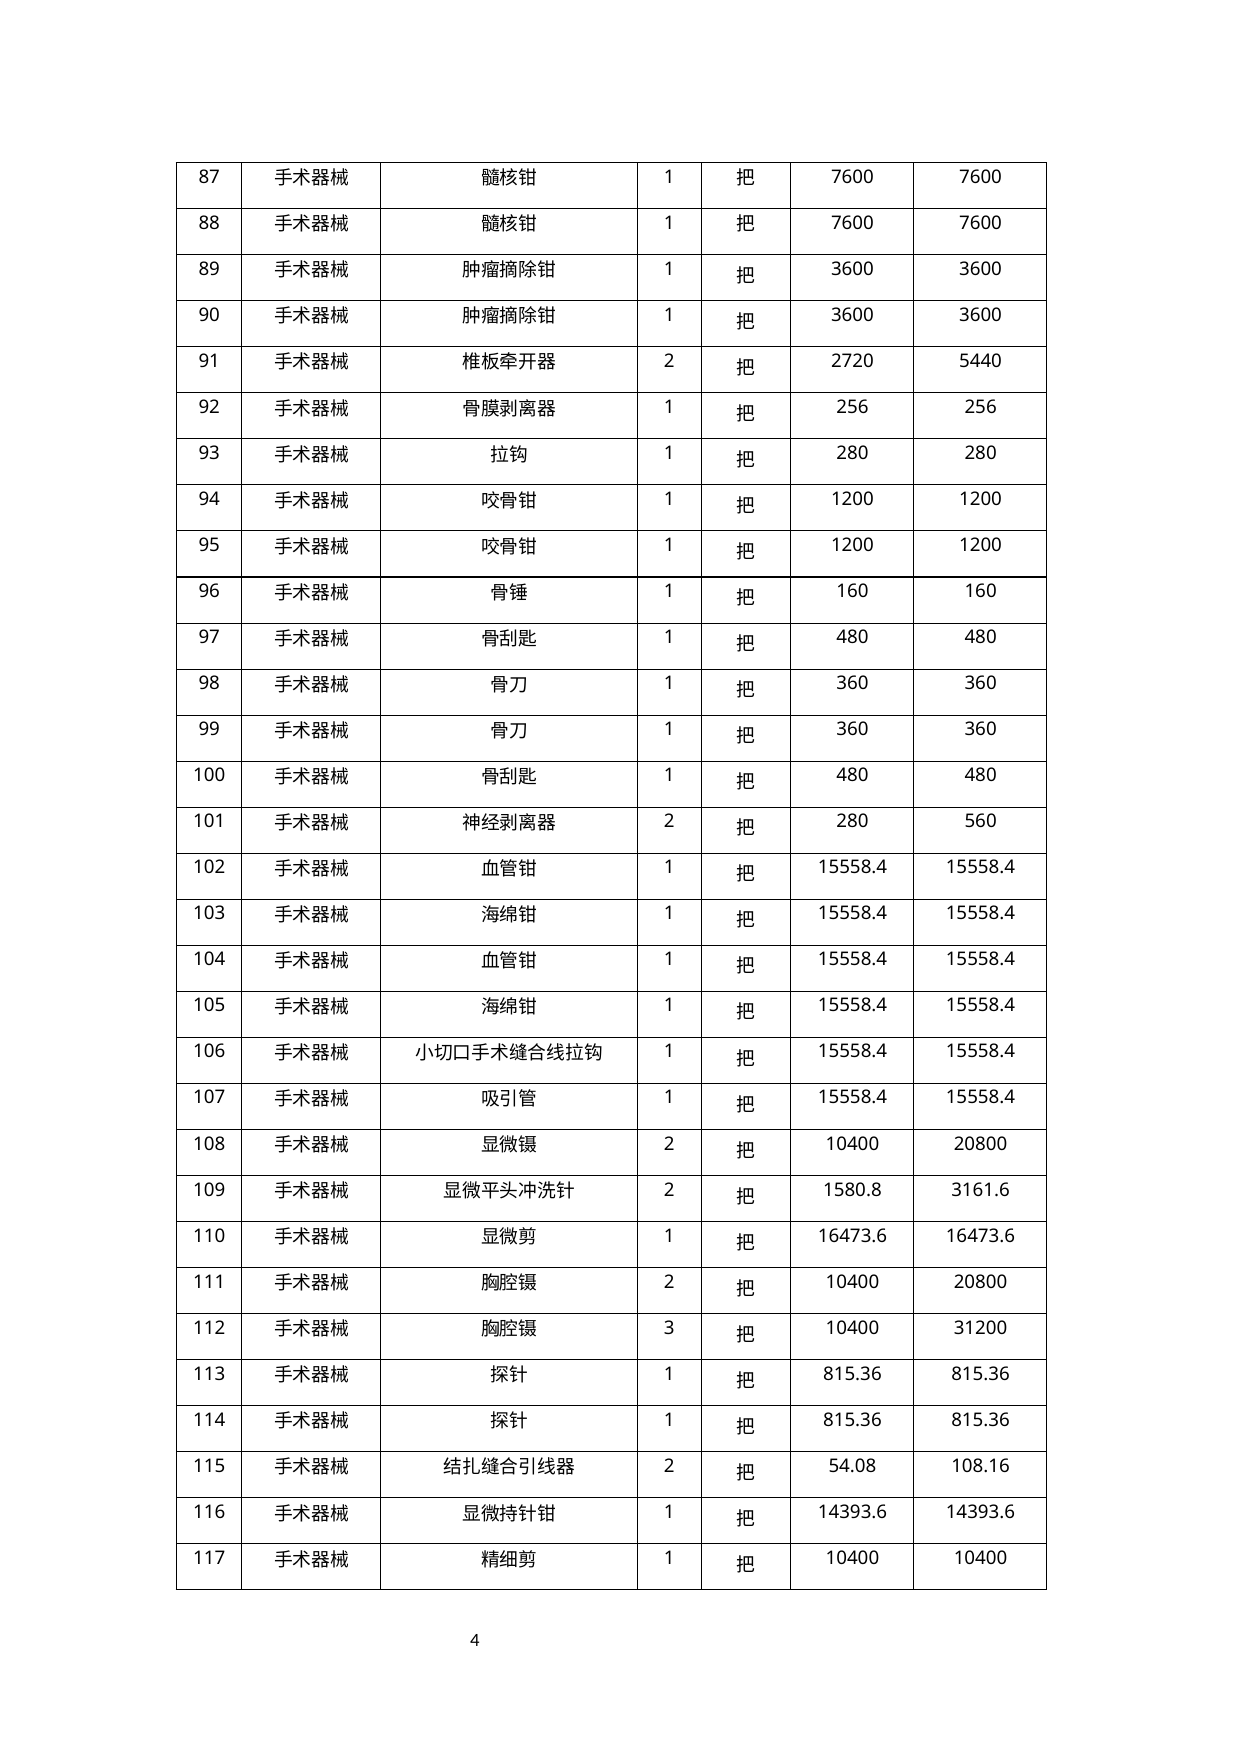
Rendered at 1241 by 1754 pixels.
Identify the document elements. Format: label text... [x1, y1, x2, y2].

table_cell 把 [702, 1544, 790, 1589]
table_cell 280 [791, 808, 913, 853]
table_cell 把 [702, 1268, 790, 1313]
table_cell 骨刮匙 [381, 762, 637, 807]
table_cell 小切口手术缝合线拉钩 [381, 1038, 637, 1083]
table_cell 手术器械 [242, 255, 380, 300]
table_cell 把 [702, 1406, 790, 1451]
table_cell 1 [638, 992, 701, 1037]
table_cell 手术器械 [242, 1314, 380, 1359]
table_cell 精细剪 [381, 1544, 637, 1589]
table_cell 骨膜剥离器 [381, 393, 637, 438]
table_cell 93 [177, 439, 241, 484]
table_cell 把 [702, 1176, 790, 1221]
table_cell 360 [914, 716, 1046, 761]
table_cell 160 [914, 578, 1046, 622]
table_cell 96 [177, 578, 241, 622]
table_cell 92 [177, 393, 241, 438]
table_cell 15558.4 [914, 1084, 1046, 1129]
table_cell 把 [702, 854, 790, 899]
table_cell 显微持针钳 [381, 1498, 637, 1543]
table_cell 手术器械 [242, 670, 380, 714]
table_cell 2 [638, 1130, 701, 1175]
table_cell 560 [914, 808, 1046, 853]
table_cell 把 [702, 485, 790, 530]
table_cell 102 [177, 854, 241, 899]
table_cell 胸腔镊 [381, 1314, 637, 1359]
table_cell 110 [177, 1222, 241, 1267]
table_cell 7600 [791, 209, 913, 254]
table_cell 血管钳 [381, 946, 637, 991]
table_cell 1200 [914, 485, 1046, 530]
table_cell 1 [638, 1406, 701, 1451]
table_cell 把 [702, 531, 790, 576]
table_cell 103 [177, 900, 241, 945]
table_cell 15558.4 [914, 992, 1046, 1037]
table_cell 104 [177, 946, 241, 991]
table_cell 116 [177, 1498, 241, 1543]
table_cell 115 [177, 1452, 241, 1497]
table_cell 手术器械 [242, 624, 380, 668]
table_cell 骨刀 [381, 670, 637, 714]
table_cell 把 [702, 670, 790, 714]
table_cell 2 [638, 1268, 701, 1313]
table_cell 15558.4 [914, 1038, 1046, 1083]
table_cell 3600 [791, 255, 913, 300]
table_cell 480 [914, 624, 1046, 668]
table_cell 手术器械 [242, 531, 380, 576]
table_cell 1 [638, 301, 701, 346]
table_cell 1 [638, 1222, 701, 1267]
table_cell 椎板牵开器 [381, 347, 637, 392]
table_cell 把 [702, 255, 790, 300]
table_cell 1 [638, 670, 701, 714]
table_cell 91 [177, 347, 241, 392]
table_cell 把 [702, 578, 790, 622]
table_cell 113 [177, 1360, 241, 1405]
table_cell 1 [638, 854, 701, 899]
table_cell 1 [638, 1038, 701, 1083]
table_cell 手术器械 [242, 1268, 380, 1313]
table_cell 把 [702, 716, 790, 761]
table_cell 108 [177, 1130, 241, 1175]
table_cell 1 [638, 946, 701, 991]
table_cell 1 [638, 485, 701, 530]
table_cell 15558.4 [791, 992, 913, 1037]
table_cell 把 [702, 1130, 790, 1175]
table_cell 99 [177, 716, 241, 761]
table_cell 815.36 [914, 1406, 1046, 1451]
table_cell 5440 [914, 347, 1046, 392]
table_cell 把 [702, 808, 790, 853]
table_cell 14393.6 [914, 1498, 1046, 1543]
table_cell 15558.4 [791, 946, 913, 991]
table_cell 手术器械 [242, 992, 380, 1037]
table_cell 手术器械 [242, 1084, 380, 1129]
table_cell 7600 [914, 163, 1046, 208]
table_cell 胸腔镊 [381, 1268, 637, 1313]
table_cell 16473.6 [791, 1222, 913, 1267]
table_cell 54.08 [791, 1452, 913, 1497]
table_cell 手术器械 [242, 301, 380, 346]
table_cell 112 [177, 1314, 241, 1359]
table_cell 114 [177, 1406, 241, 1451]
table_cell 3600 [791, 301, 913, 346]
table_cell 20800 [914, 1268, 1046, 1313]
table_cell 10400 [914, 1544, 1046, 1589]
table_cell 3600 [914, 255, 1046, 300]
table_cell 显微平头冲洗针 [381, 1176, 637, 1221]
table_cell 95 [177, 531, 241, 576]
table_cell 把 [702, 163, 790, 208]
table_cell 97 [177, 624, 241, 668]
table_cell 15558.4 [791, 1038, 913, 1083]
table_cell 1 [638, 255, 701, 300]
table_cell 7600 [914, 209, 1046, 254]
table_cell 1 [638, 1084, 701, 1129]
table_cell 手术器械 [242, 1176, 380, 1221]
table_cell 1 [638, 163, 701, 208]
table_cell 3 [638, 1314, 701, 1359]
table_cell 把 [702, 1498, 790, 1543]
table_cell 拉钩 [381, 439, 637, 484]
table_cell 1 [638, 900, 701, 945]
table_cell 160 [791, 578, 913, 622]
table_cell 109 [177, 1176, 241, 1221]
table_cell 把 [702, 1452, 790, 1497]
table_cell 1 [638, 624, 701, 668]
table_cell 把 [702, 301, 790, 346]
table_cell 107 [177, 1084, 241, 1129]
table_cell 10400 [791, 1544, 913, 1589]
table_cell 1200 [791, 531, 913, 576]
table_cell 手术器械 [242, 1360, 380, 1405]
table_cell 显微剪 [381, 1222, 637, 1267]
table_cell 手术器械 [242, 854, 380, 899]
table_cell 手术器械 [242, 1038, 380, 1083]
table_cell 10400 [791, 1268, 913, 1313]
table_cell 手术器械 [242, 1406, 380, 1451]
table_cell 360 [914, 670, 1046, 714]
table_cell 手术器械 [242, 439, 380, 484]
table_cell 280 [791, 439, 913, 484]
table_cell 108.16 [914, 1452, 1046, 1497]
table_cell 31200 [914, 1314, 1046, 1359]
table_cell 手术器械 [242, 485, 380, 530]
table_cell 280 [914, 439, 1046, 484]
table_cell 1 [638, 439, 701, 484]
table_cell 88 [177, 209, 241, 254]
table_cell 海绵钳 [381, 992, 637, 1037]
table_cell 手术器械 [242, 1452, 380, 1497]
table_cell 把 [702, 1314, 790, 1359]
table_cell 1 [638, 209, 701, 254]
table_cell 480 [914, 762, 1046, 807]
table_cell 把 [702, 762, 790, 807]
table_cell 手术器械 [242, 946, 380, 991]
table_cell 2 [638, 1176, 701, 1221]
table_cell 1 [638, 716, 701, 761]
table_cell 360 [791, 670, 913, 714]
table_cell 89 [177, 255, 241, 300]
table_cell 480 [791, 762, 913, 807]
table_cell 结扎缝合引线器 [381, 1452, 637, 1497]
table_cell 手术器械 [242, 808, 380, 853]
table_cell 手术器械 [242, 762, 380, 807]
table_cell 2 [638, 347, 701, 392]
table_cell 2 [638, 808, 701, 853]
table_cell 98 [177, 670, 241, 714]
table_cell 1200 [791, 485, 913, 530]
table_cell 1200 [914, 531, 1046, 576]
table_cell 手术器械 [242, 209, 380, 254]
table_cell 15558.4 [914, 854, 1046, 899]
table_cell 髓核钳 [381, 163, 637, 208]
table_cell 把 [702, 1222, 790, 1267]
table_cell 3161.6 [914, 1176, 1046, 1221]
table_cell 咬骨钳 [381, 485, 637, 530]
table_cell 2720 [791, 347, 913, 392]
table_cell 256 [914, 393, 1046, 438]
table_cell 1580.8 [791, 1176, 913, 1221]
table_cell 14393.6 [791, 1498, 913, 1543]
table_cell 手术器械 [242, 1498, 380, 1543]
table_cell 10400 [791, 1314, 913, 1359]
table_cell 骨刮匙 [381, 624, 637, 668]
table_cell 骨锤 [381, 578, 637, 622]
table_cell 815.36 [914, 1360, 1046, 1405]
table_cell 7600 [791, 163, 913, 208]
table_cell 20800 [914, 1130, 1046, 1175]
table_cell 15558.4 [914, 946, 1046, 991]
table_cell 把 [702, 209, 790, 254]
table_cell 3600 [914, 301, 1046, 346]
table_cell 10400 [791, 1130, 913, 1175]
table_cell 1 [638, 762, 701, 807]
table_cell 手术器械 [242, 393, 380, 438]
table_cell 106 [177, 1038, 241, 1083]
table_cell 把 [702, 624, 790, 668]
table_cell 神经剥离器 [381, 808, 637, 853]
table_cell 105 [177, 992, 241, 1037]
table_cell 15558.4 [791, 854, 913, 899]
table_cell 15558.4 [791, 900, 913, 945]
table_cell 把 [702, 992, 790, 1037]
table_cell 显微镊 [381, 1130, 637, 1175]
table_cell 海绵钳 [381, 900, 637, 945]
table_cell 256 [791, 393, 913, 438]
table_cell 手术器械 [242, 163, 380, 208]
table_cell 把 [702, 439, 790, 484]
table_cell 把 [702, 900, 790, 945]
table_cell 815.36 [791, 1406, 913, 1451]
table_cell 87 [177, 163, 241, 208]
table_cell 血管钳 [381, 854, 637, 899]
table_cell 肿瘤摘除钳 [381, 301, 637, 346]
table_cell 15558.4 [791, 1084, 913, 1129]
table_cell 把 [702, 1038, 790, 1083]
table_cell 94 [177, 485, 241, 530]
table_cell 把 [702, 1360, 790, 1405]
table_cell 815.36 [791, 1360, 913, 1405]
table_cell 把 [702, 393, 790, 438]
table_cell 手术器械 [242, 900, 380, 945]
table_cell 1 [638, 1498, 701, 1543]
table_cell 15558.4 [914, 900, 1046, 945]
table_cell 117 [177, 1544, 241, 1589]
table_cell 100 [177, 762, 241, 807]
table_cell 1 [638, 578, 701, 622]
table_cell 手术器械 [242, 1222, 380, 1267]
table_cell 肿瘤摘除钳 [381, 255, 637, 300]
table_cell 手术器械 [242, 347, 380, 392]
table_cell 16473.6 [914, 1222, 1046, 1267]
table_cell 2 [638, 1452, 701, 1497]
table_cell 手术器械 [242, 716, 380, 761]
table_cell 手术器械 [242, 1130, 380, 1175]
table_cell 吸引管 [381, 1084, 637, 1129]
table_cell 1 [638, 1360, 701, 1405]
table_cell 360 [791, 716, 913, 761]
table_cell 手术器械 [242, 578, 380, 622]
table_cell 把 [702, 347, 790, 392]
table_cell 111 [177, 1268, 241, 1313]
table_cell 探针 [381, 1406, 637, 1451]
table_cell 1 [638, 393, 701, 438]
table_cell 探针 [381, 1360, 637, 1405]
table_cell 骨刀 [381, 716, 637, 761]
table_cell 手术器械 [242, 1544, 380, 1589]
table_cell 髓核钳 [381, 209, 637, 254]
table_cell 把 [702, 1084, 790, 1129]
table_cell 把 [702, 946, 790, 991]
table_cell 1 [638, 531, 701, 576]
table_cell 1 [638, 1544, 701, 1589]
table_cell 90 [177, 301, 241, 346]
table_cell 480 [791, 624, 913, 668]
table_cell 咬骨钳 [381, 531, 637, 576]
table_cell 101 [177, 808, 241, 853]
